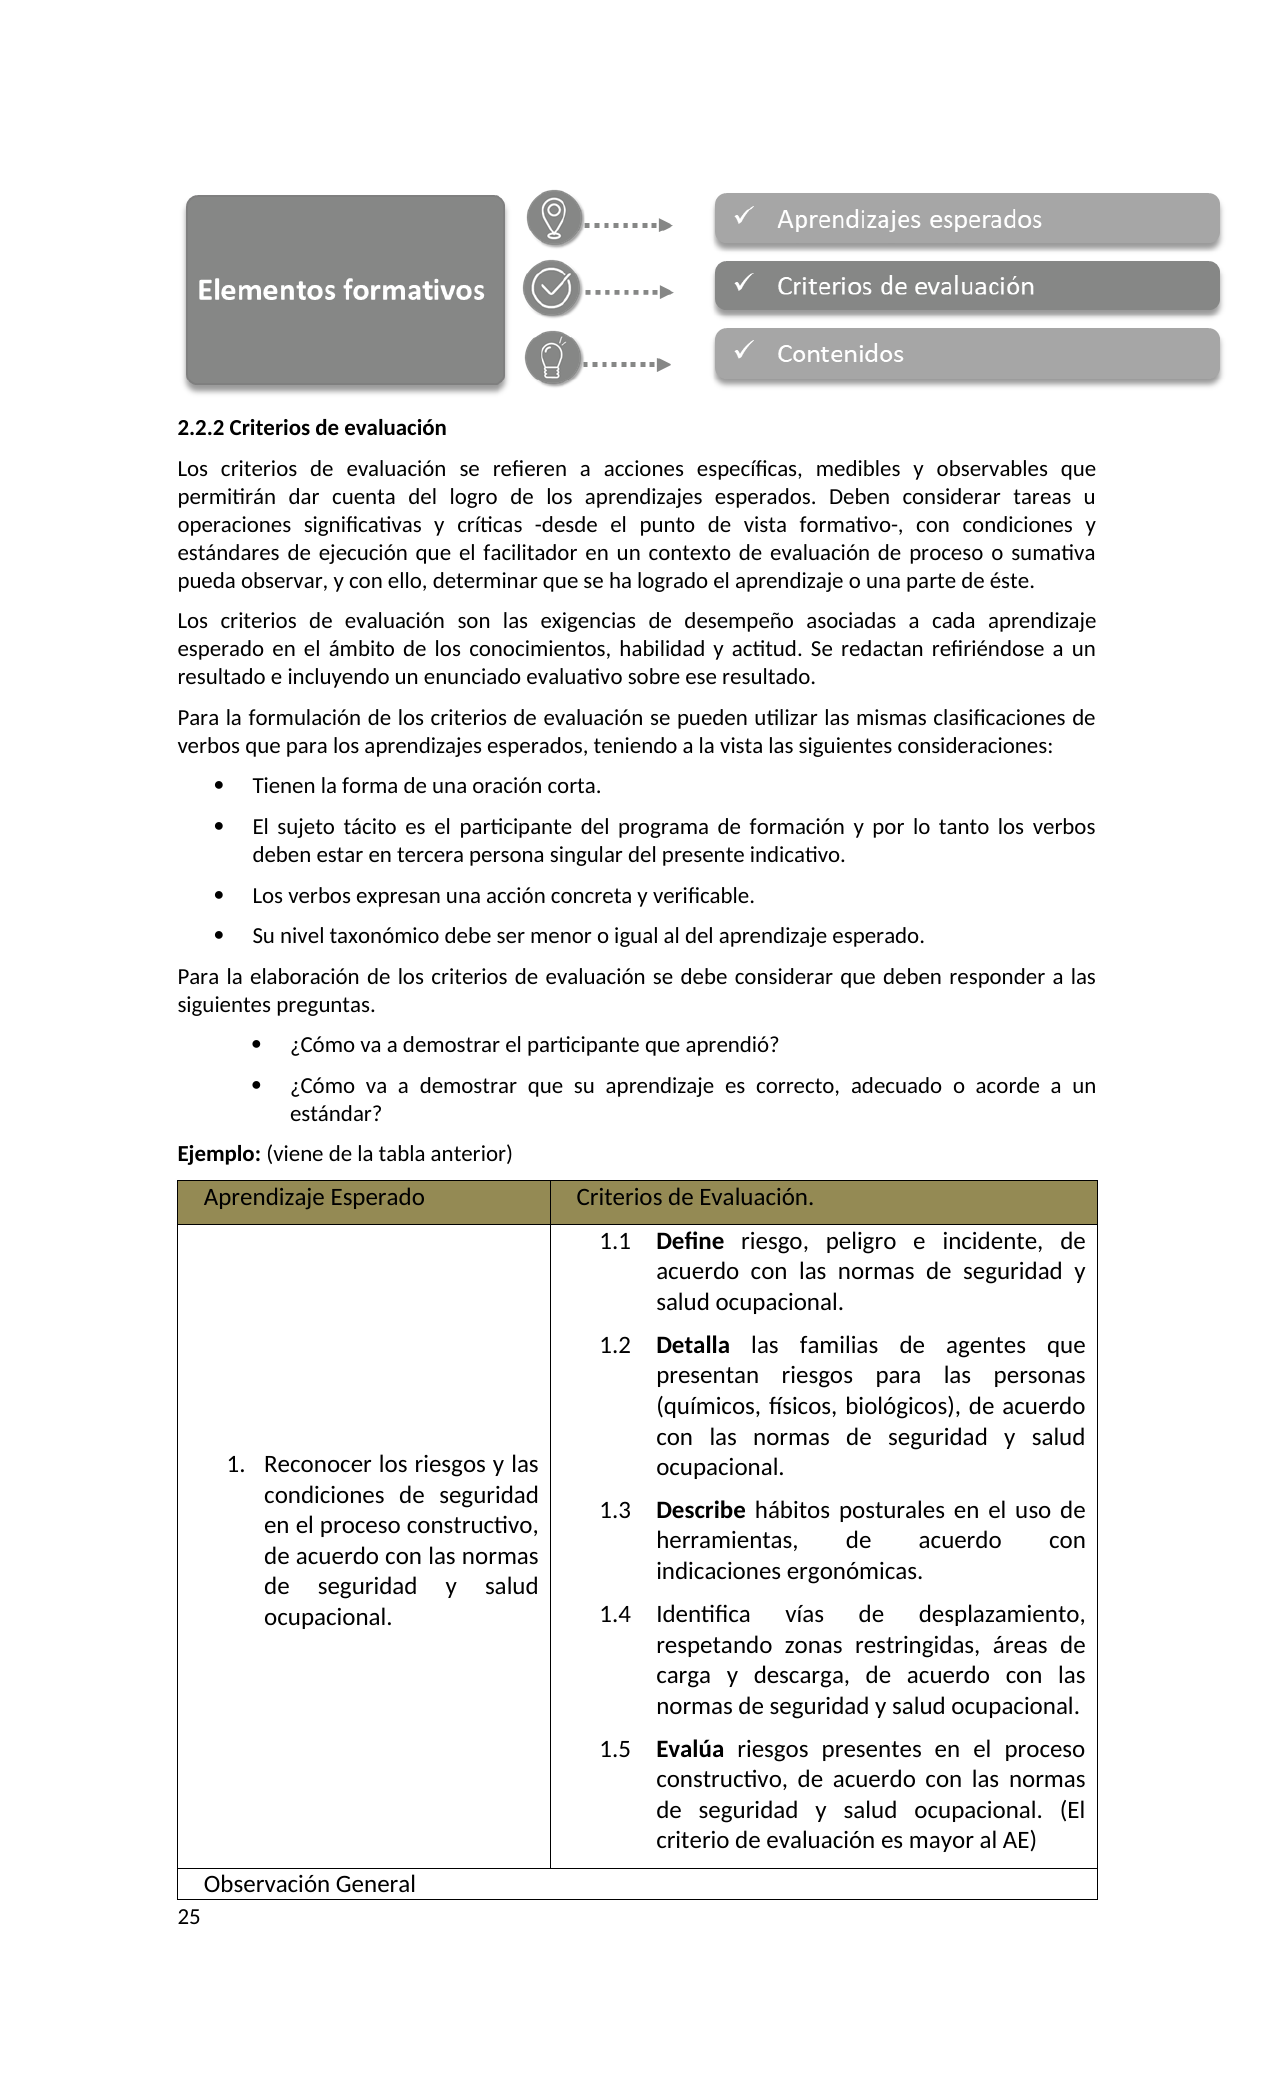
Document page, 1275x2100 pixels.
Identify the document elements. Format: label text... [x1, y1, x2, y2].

text Ejemplo: (viene de la tabla anterior) [177, 1139, 1098, 1167]
text 2.2.2 Criterios de evaluación [177, 413, 1098, 441]
text Para la elaboración de los criterios de evaluación se debe considerar que deben responder a las siguientes preguntas. [177, 962, 1098, 1018]
text Los criterios de evaluación son las exigencias de desempeño asociadas a cada aprendizaje esperado en el ámbito de los conocimientos, habilidad y actitud. Se redactan refiriéndose a un resultado e incluyendo un enunciado evaluativo sobre ese resultado. [177, 607, 1098, 691]
table_header Criterios de Evaluación. [551, 1181, 1097, 1224]
picture [177, 188, 1228, 401]
list El sujeto tácito es el participante del programa de formación y por lo tanto los verbos deben estar en tercera persona singular del presente indicativo. [215, 812, 1098, 868]
list ¿Cómo va a demostrar que su aprendizaje es correcto, adecuado o acorde a un estándar? [252, 1071, 1098, 1127]
list Los verbos expresan una acción concreta y verificable. [215, 881, 1098, 909]
text Para la formulación de los criterios de evaluación se pueden utilizar las mismas clasificaciones de verbos que para los aprendizajes esperados, teniendo a la vista las siguientes consideraciones: [177, 703, 1098, 759]
table_header Aprendizaje Esperado [178, 1181, 550, 1224]
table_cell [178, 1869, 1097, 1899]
list Su nivel taxonómico debe ser menor o igual al del aprendizaje esperado. [215, 921, 1098, 949]
list Tienen la forma de una oración corta. [215, 772, 1098, 800]
table_cell Define riesgo, peligro e incidente, de acuerdo con las normas de seguridad y salud ocupacional. Detalla las familias de agentes que presentan riesgos para las personas (químicos, físicos, biológicos), de acuerdo con las normas de seguridad y salud ocupacional. Describe hábitos posturales en el uso de herramientas, de acuerdo con indicaciones ergonómicas. Identifica vías de desplazamiento, respetando zonas restringidas, áreas de carga y descarga, de acuerdo con las normas de seguridad y salud ocupacional. Evalúa riesgos presentes en el proceso constructivo, de acuerdo con las normas de seguridad y salud ocupacional. (El criterio de evaluación es mayor al AE) [551, 1225, 1097, 1867]
text Los criterios de evaluación se refieren a acciones específicas, medibles y observables que permitirán dar cuenta del logro de los aprendizajes esperados. Deben considerar tareas u operaciones significativas y críticas -desde el punto de vista formativo-, con condiciones y estándares de ejecución que el facilitador en un contexto de evaluación de proceso o sumativa pueda observar, y con ello, determinar que se ha logrado el aprendizaje o una parte de éste. [177, 454, 1098, 594]
list ¿Cómo va a demostrar el participante que aprendió? [252, 1030, 1098, 1058]
table_cell Reconocer los riesgos y las condiciones de seguridad en el proceso constructivo, de acuerdo con las normas de seguridad y salud ocupacional. [178, 1225, 550, 1867]
